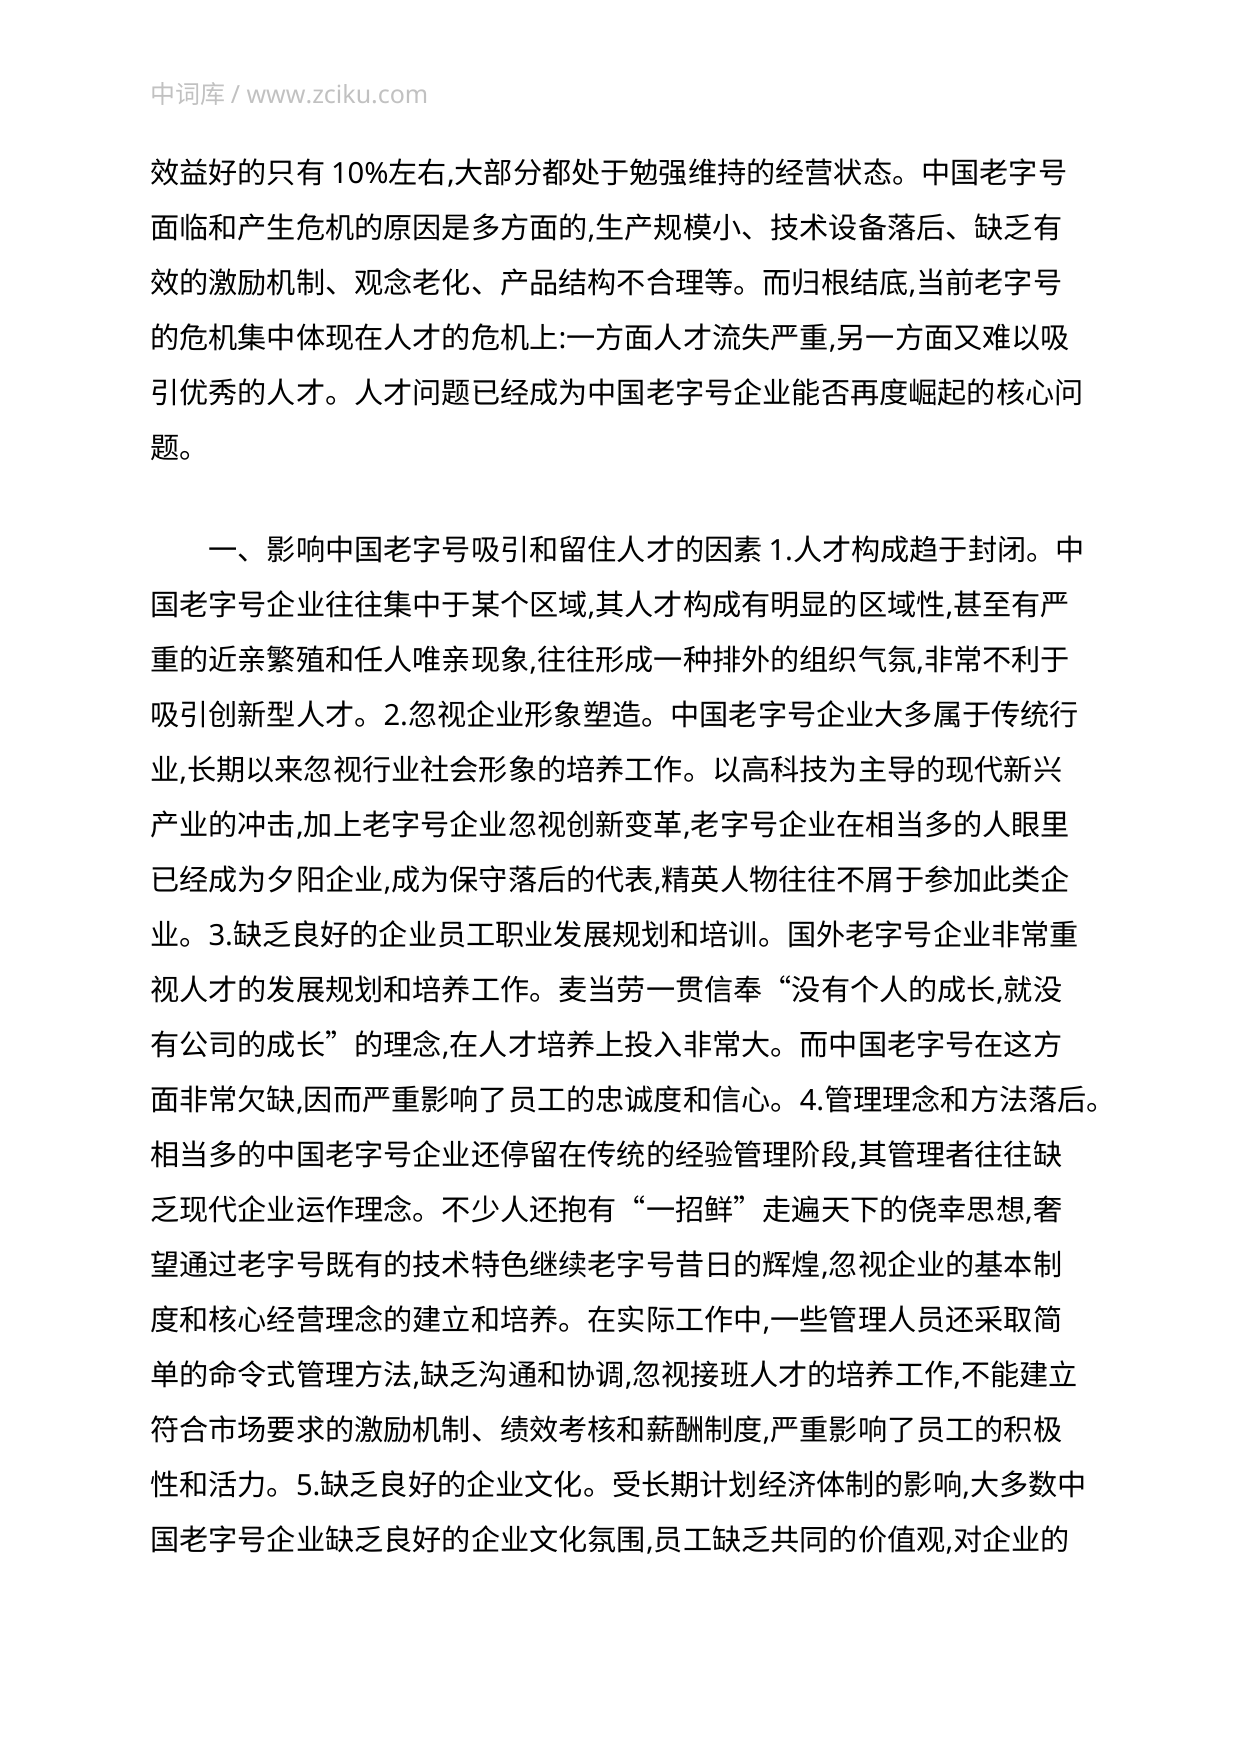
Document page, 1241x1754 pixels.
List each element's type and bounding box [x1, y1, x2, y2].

text [150, 527, 1090, 1559]
text [150, 150, 1090, 467]
